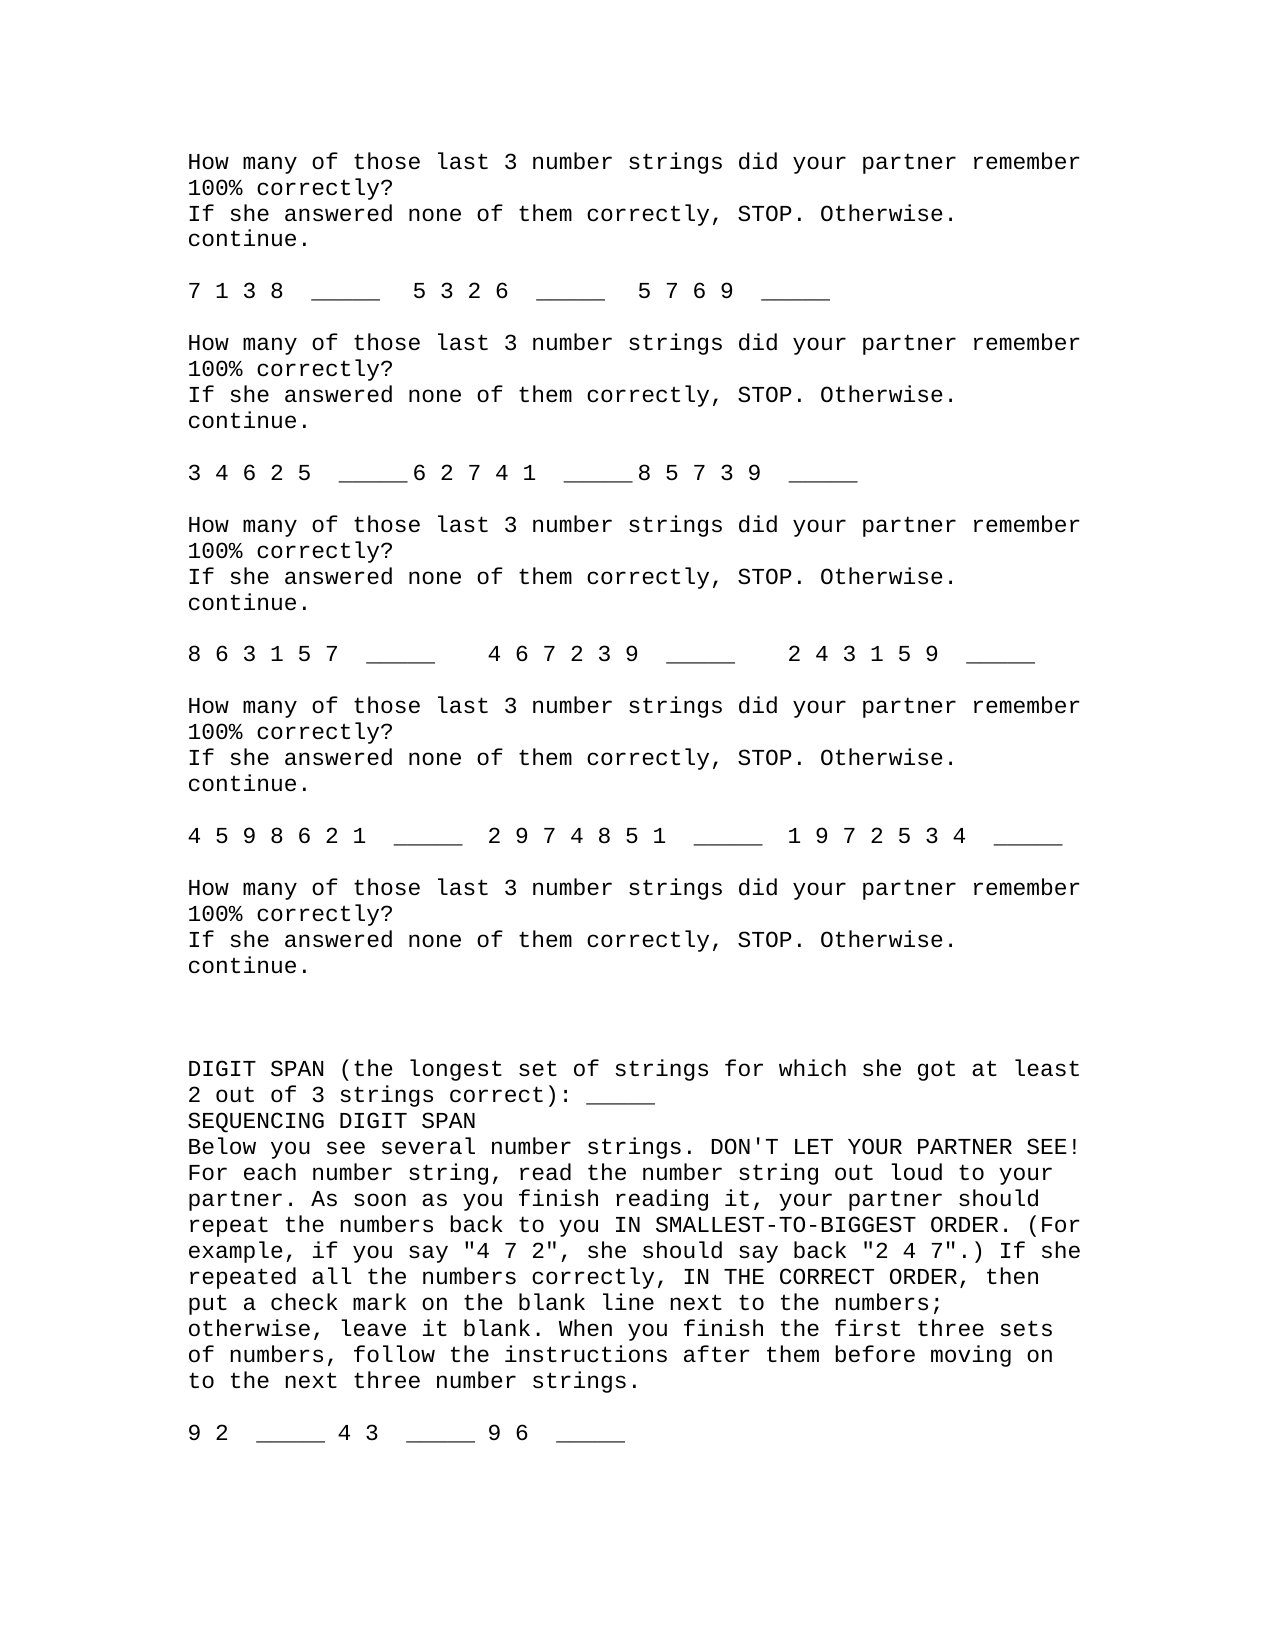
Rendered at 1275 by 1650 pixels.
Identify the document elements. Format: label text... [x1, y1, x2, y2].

text Below you see several number strings. DON'T LET YOUR PARTNER SEE! For each number string, read the number string out loud to your partner. As soon as you finish reading it, your partner should repeat the numbers back to you IN SMALLEST-TO-BIGGEST ORDER. (For example, if you say "4 7 2", she should say back "2 4 7".) If she repeated all the numbers correctly, IN THE CORRECT ORDER, then put a check mark on the blank line next to the numbers; otherwise, leave it blank. When you finish the first three sets of numbers, follow the instructions after them before moving on to the next three number strings. [187, 1136, 1087, 1395]
text How many of those last 3 number strings did your partner remember 100% correctly? [187, 876, 1087, 928]
text 8 6 3 1 5 7 _____ 4 6 7 2 3 9 _____ 2 4 3 1 5 9 _____ [187, 643, 1087, 669]
text 7 1 3 8 _____ 5 3 2 6 _____ 5 7 6 9 _____ [187, 280, 1087, 306]
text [187, 202, 1087, 254]
text If she answered none of them correctly, STOP. Otherwise. continue. [187, 383, 1087, 435]
text How many of those last 3 number strings did your partner remember 100% correctly? [187, 332, 1087, 383]
text If she answered none of them correctly, STOP. Otherwise. continue. [187, 747, 1087, 798]
text How many of those last 3 number strings did your partner remember 100% correctly? [187, 513, 1087, 565]
text SEQUENCING DIGIT SPAN [187, 1110, 1087, 1136]
text DIGIT SPAN (the longest set of strings for which she got at least 2 out of 3 strings correct): _____ [187, 1058, 1087, 1110]
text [187, 150, 1087, 202]
text 3 4 6 2 5 _____ 6 2 7 4 1 _____ 8 5 7 3 9 _____ [187, 461, 1087, 487]
text If she answered none of them correctly, STOP. Otherwise. continue. [187, 928, 1087, 980]
text 9 2 _____ 4 3 _____ 9 6 _____ [187, 1421, 1087, 1447]
text 4 5 9 8 6 2 1 _____ 2 9 7 4 8 5 1 _____ 1 9 7 2 5 3 4 _____ [187, 824, 1087, 850]
text If she answered none of them correctly, STOP. Otherwise. continue. [187, 565, 1087, 617]
text How many of those last 3 number strings did your partner remember 100% correctly? [187, 695, 1087, 747]
